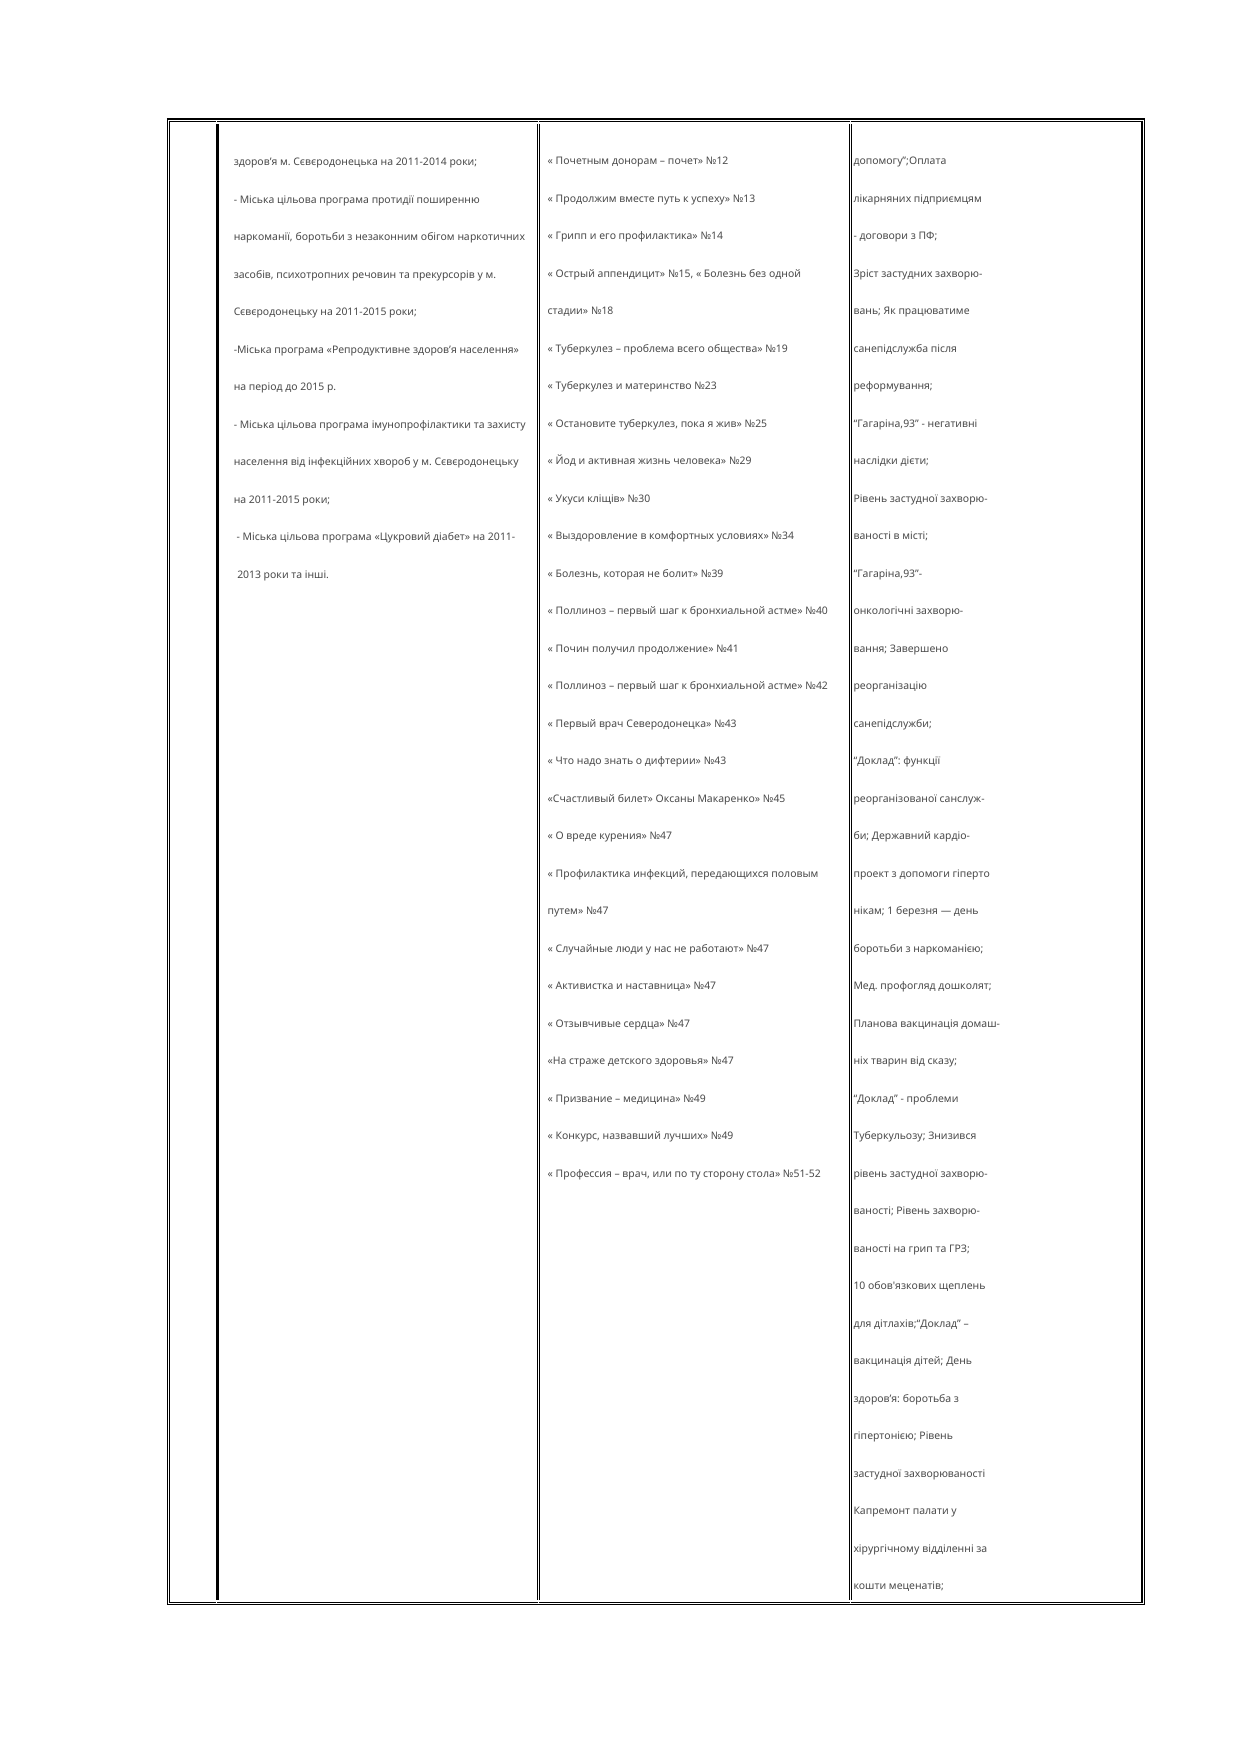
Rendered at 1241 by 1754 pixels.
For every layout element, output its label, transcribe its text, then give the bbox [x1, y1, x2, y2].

table_cell 18. [170, 120, 217, 1601]
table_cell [217, 122, 539, 1601]
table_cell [851, 122, 1141, 1601]
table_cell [539, 122, 851, 1601]
